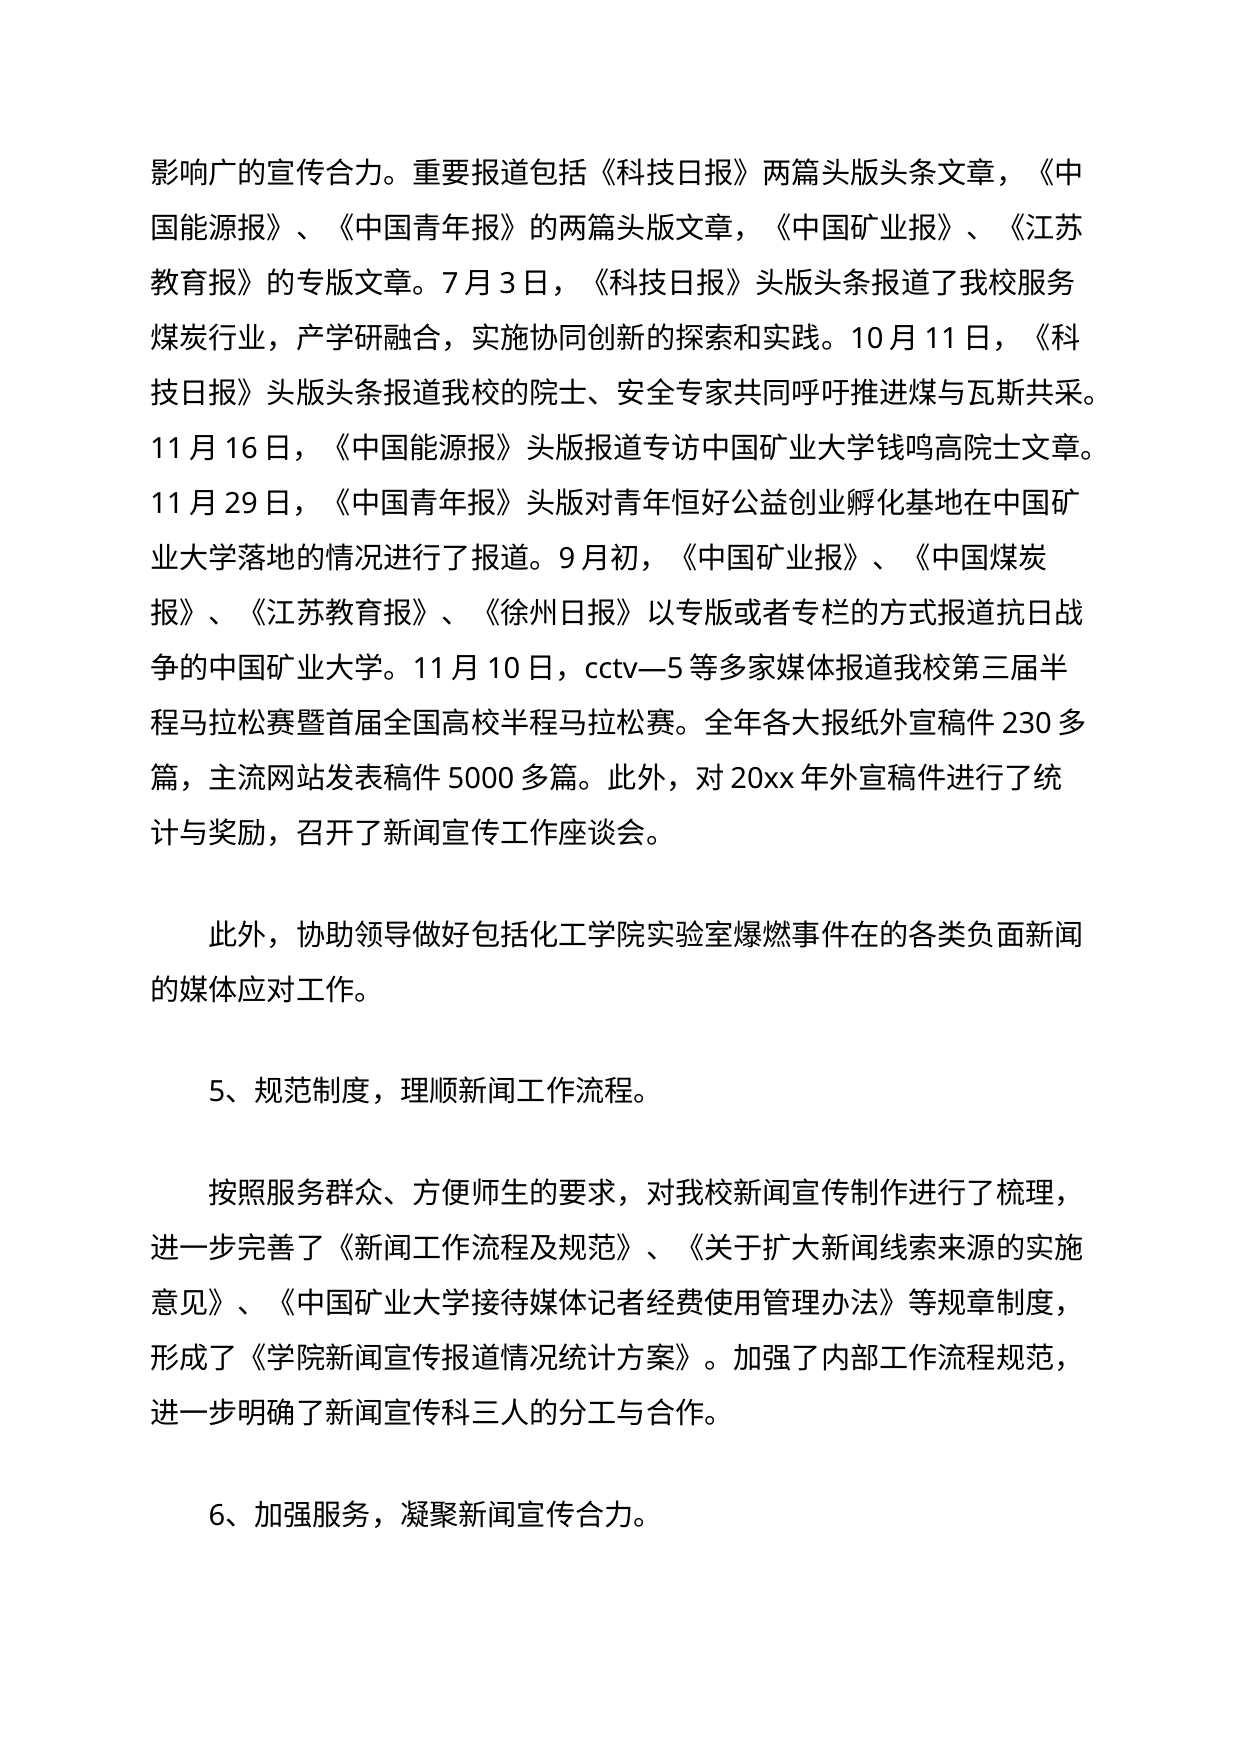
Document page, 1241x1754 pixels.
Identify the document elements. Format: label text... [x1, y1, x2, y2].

text 此外，协助领导做好包括化工学院实验室爆燃事件在的各类负面新闻的媒体应对工作。 [150, 911, 1090, 1008]
text 5、规范制度，理顺新闻工作流程。 [150, 1068, 1090, 1110]
text 6、加强服务，凝聚新闻宣传合力。 [150, 1491, 1090, 1534]
text 按照服务群众、方便师生的要求，对我校新闻宣传制作进行了梳理，进一步完善了《新闻工作流程及规范》、《关于扩大新闻线索来源的实施意见》、《中国矿业大学接待媒体记者经费使用管理办法》等规章制度，形成了《学院新闻宣传报道情况统计方案》。加强了内部工作流程规范，进一步明确了新闻宣传科三人的分工与合作。 [150, 1170, 1090, 1432]
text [150, 150, 1090, 852]
